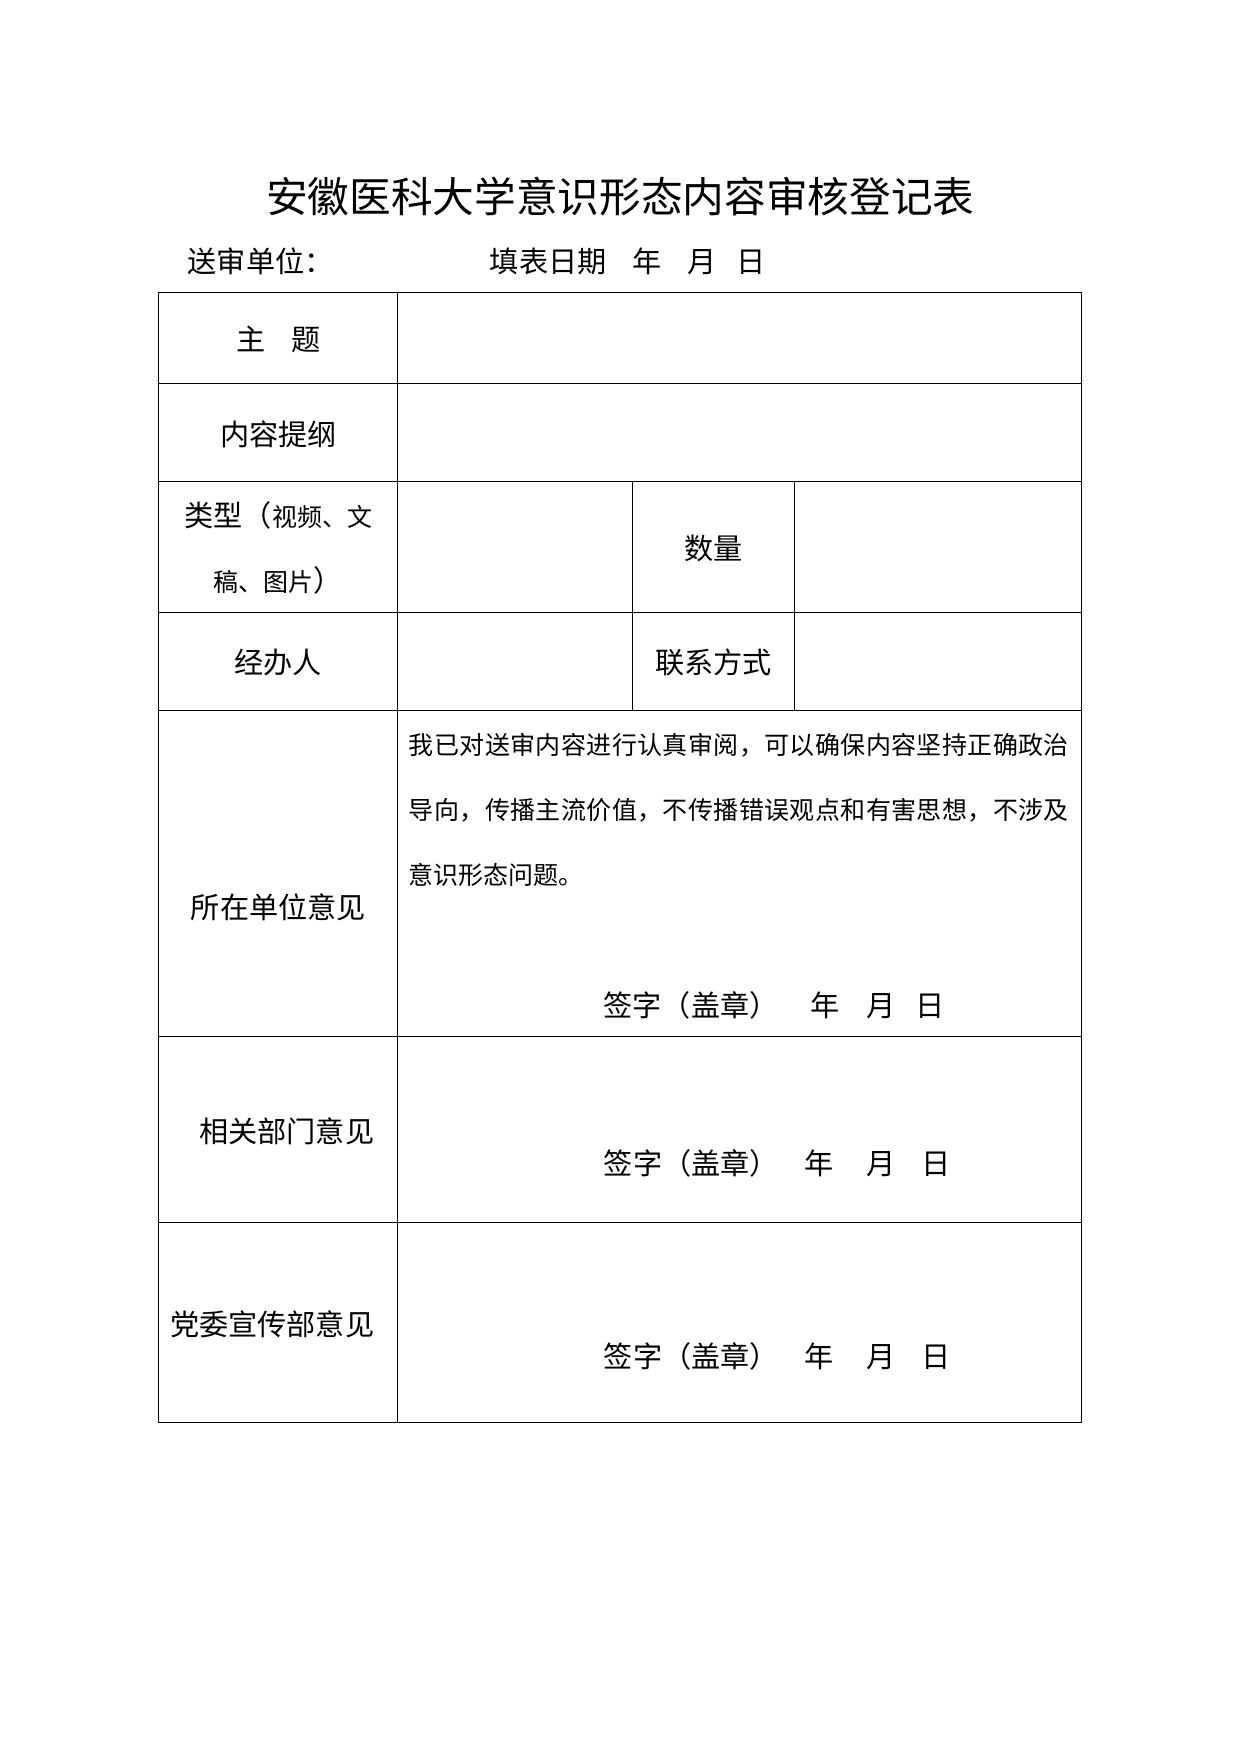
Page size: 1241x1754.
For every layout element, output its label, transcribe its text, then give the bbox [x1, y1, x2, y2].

table_cell [398, 384, 1081, 481]
table_cell [398, 613, 632, 710]
table_header 主 题 [159, 293, 397, 383]
table_cell 内容提纲 [159, 384, 397, 481]
table_cell 相关部门意见 [159, 1037, 397, 1222]
table_cell [795, 482, 1081, 612]
table_cell [795, 613, 1081, 710]
table_cell 经办人 [159, 613, 397, 710]
table_cell 联系方式 [633, 613, 794, 710]
table_header [398, 293, 1081, 383]
table_cell 我已对送审内容进行认真审阅，可以确保内容坚持正确政治导向，传播主流价值，不传播错误观点和有害思想，不涉及意识形态问题。 签字（盖章） 年 月 日 [398, 711, 1081, 1036]
table_cell 类型（视频、文稿、图片） [159, 482, 397, 612]
table_cell 党委宣传部意见 [159, 1223, 397, 1422]
table_cell 数量 [633, 482, 794, 612]
table_cell 所在单位意见 [159, 711, 397, 1036]
text 安徽医科大学意识形态内容审核登记表 [187, 162, 1053, 227]
table_cell 签字（盖章） 年 月 日 [398, 1223, 1081, 1422]
text 送审单位： 填表日期 年 月 日 [187, 227, 1053, 292]
table_cell [398, 482, 632, 612]
table_cell 签字（盖章） 年 月 日 [398, 1037, 1081, 1222]
